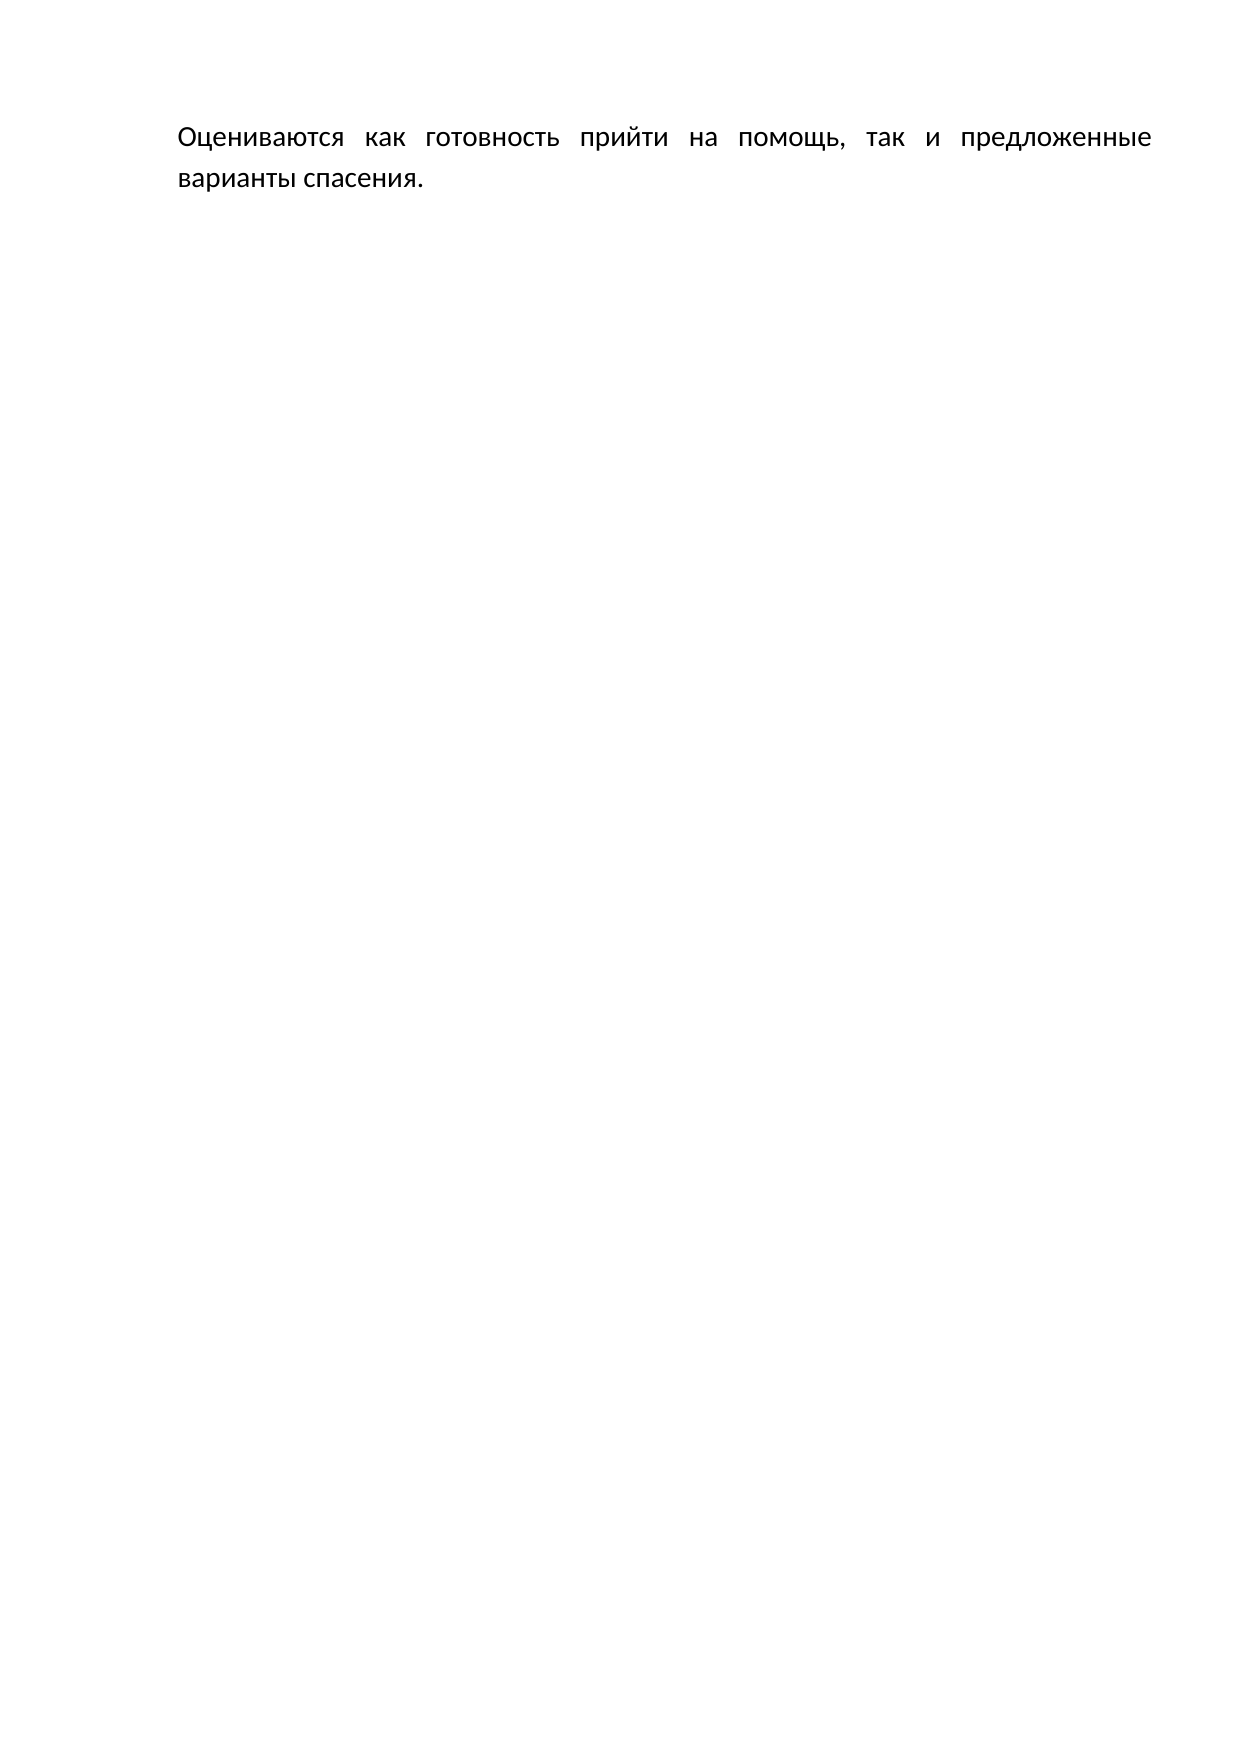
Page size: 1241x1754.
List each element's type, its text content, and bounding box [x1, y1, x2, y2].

text Оцениваются как готовность прийти на помощь, так и предложенные варианты спасения. [177, 118, 1152, 195]
